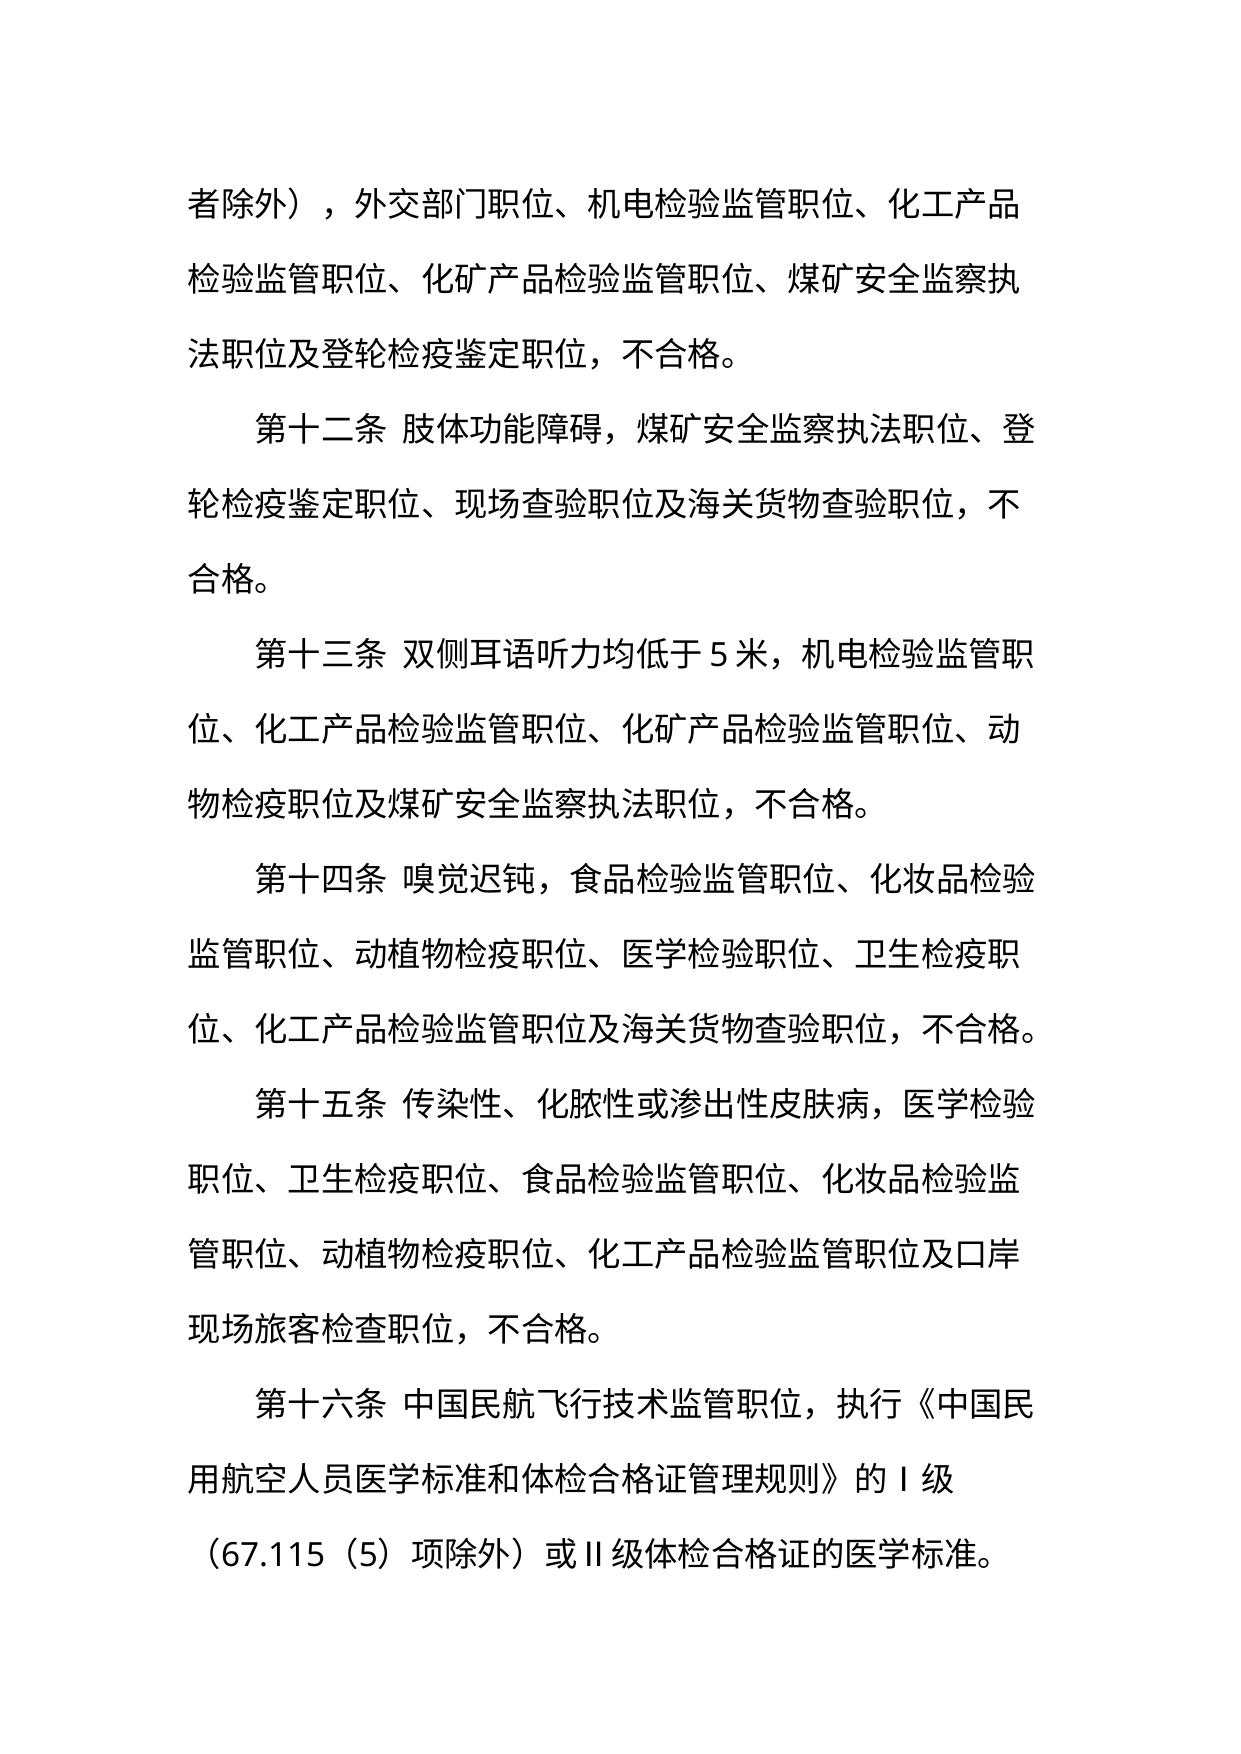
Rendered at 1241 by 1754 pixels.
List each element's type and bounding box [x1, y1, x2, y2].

text [187, 164, 1053, 1589]
